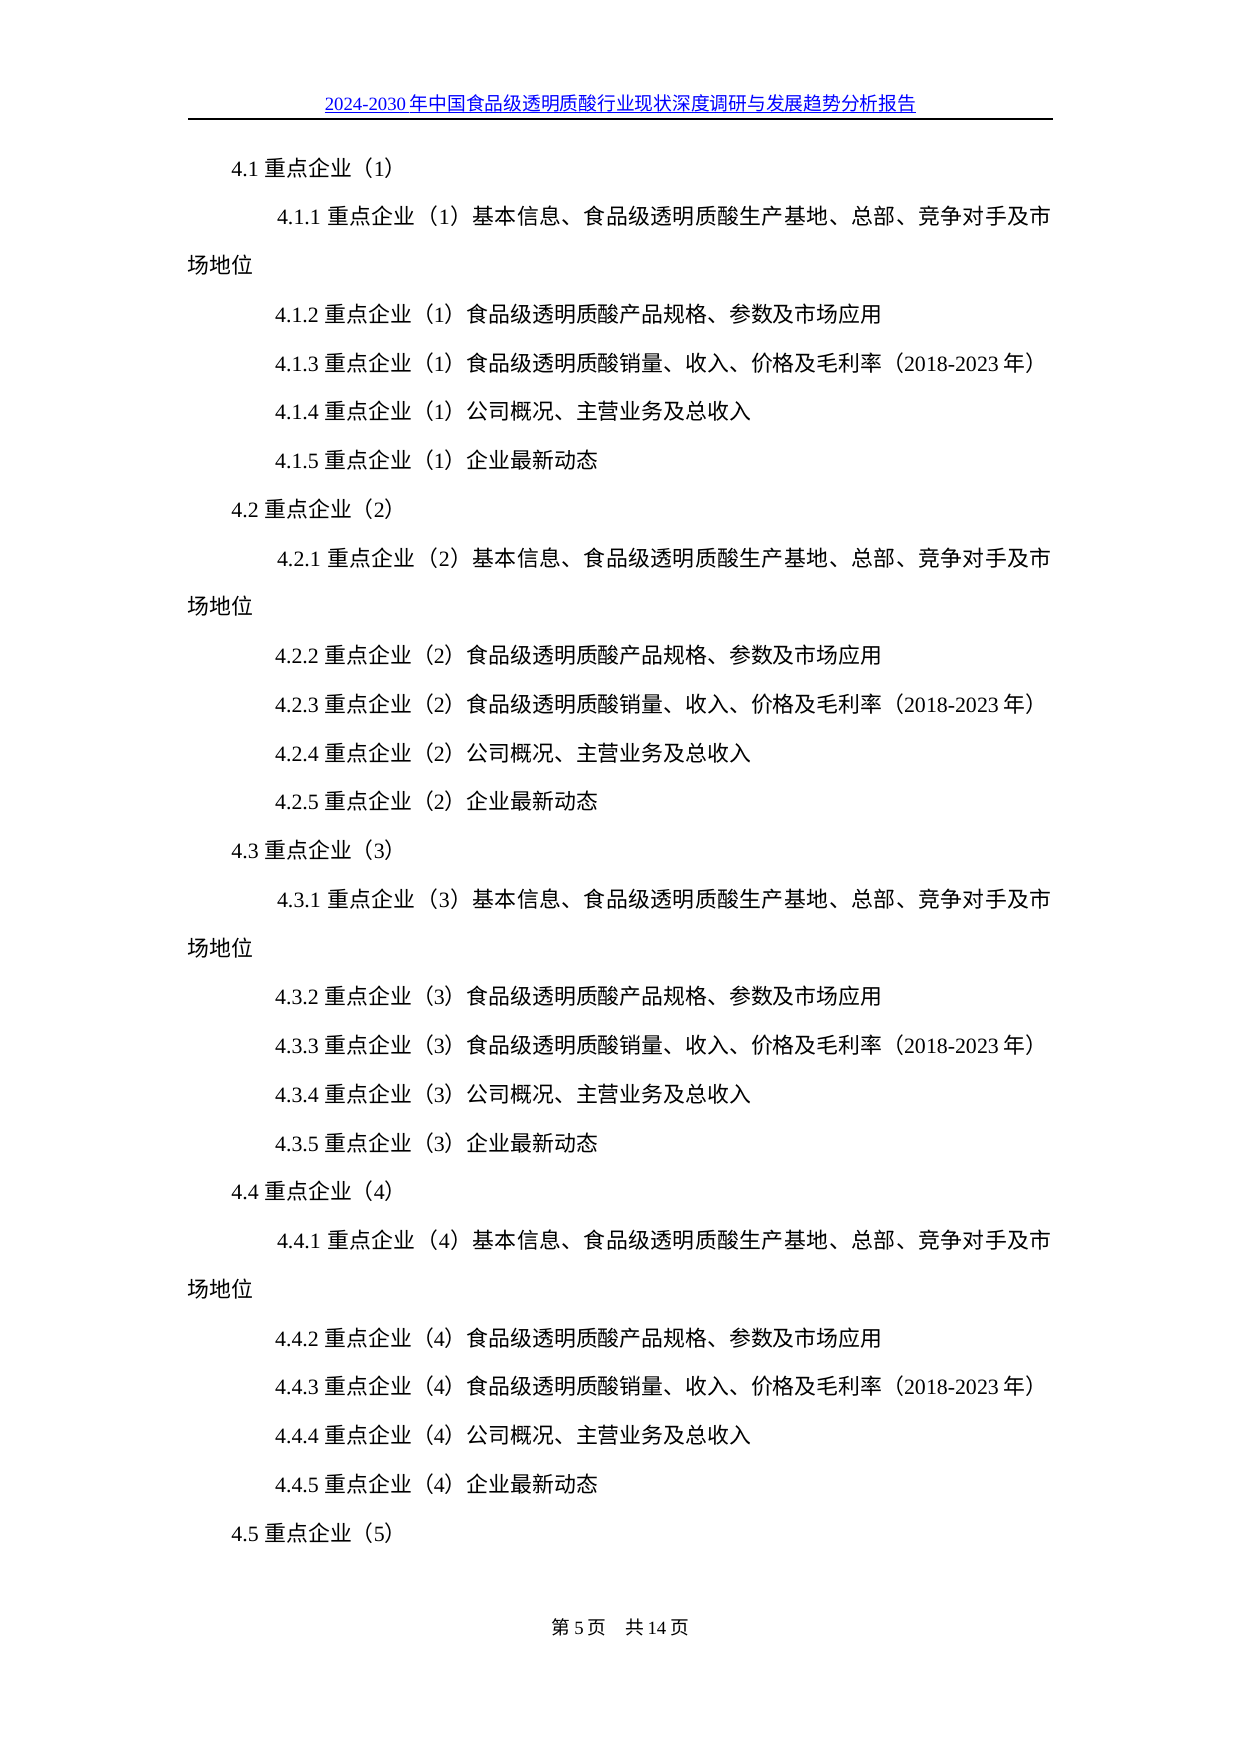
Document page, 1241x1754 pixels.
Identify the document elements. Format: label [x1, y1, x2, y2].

text [187, 150, 1053, 1548]
